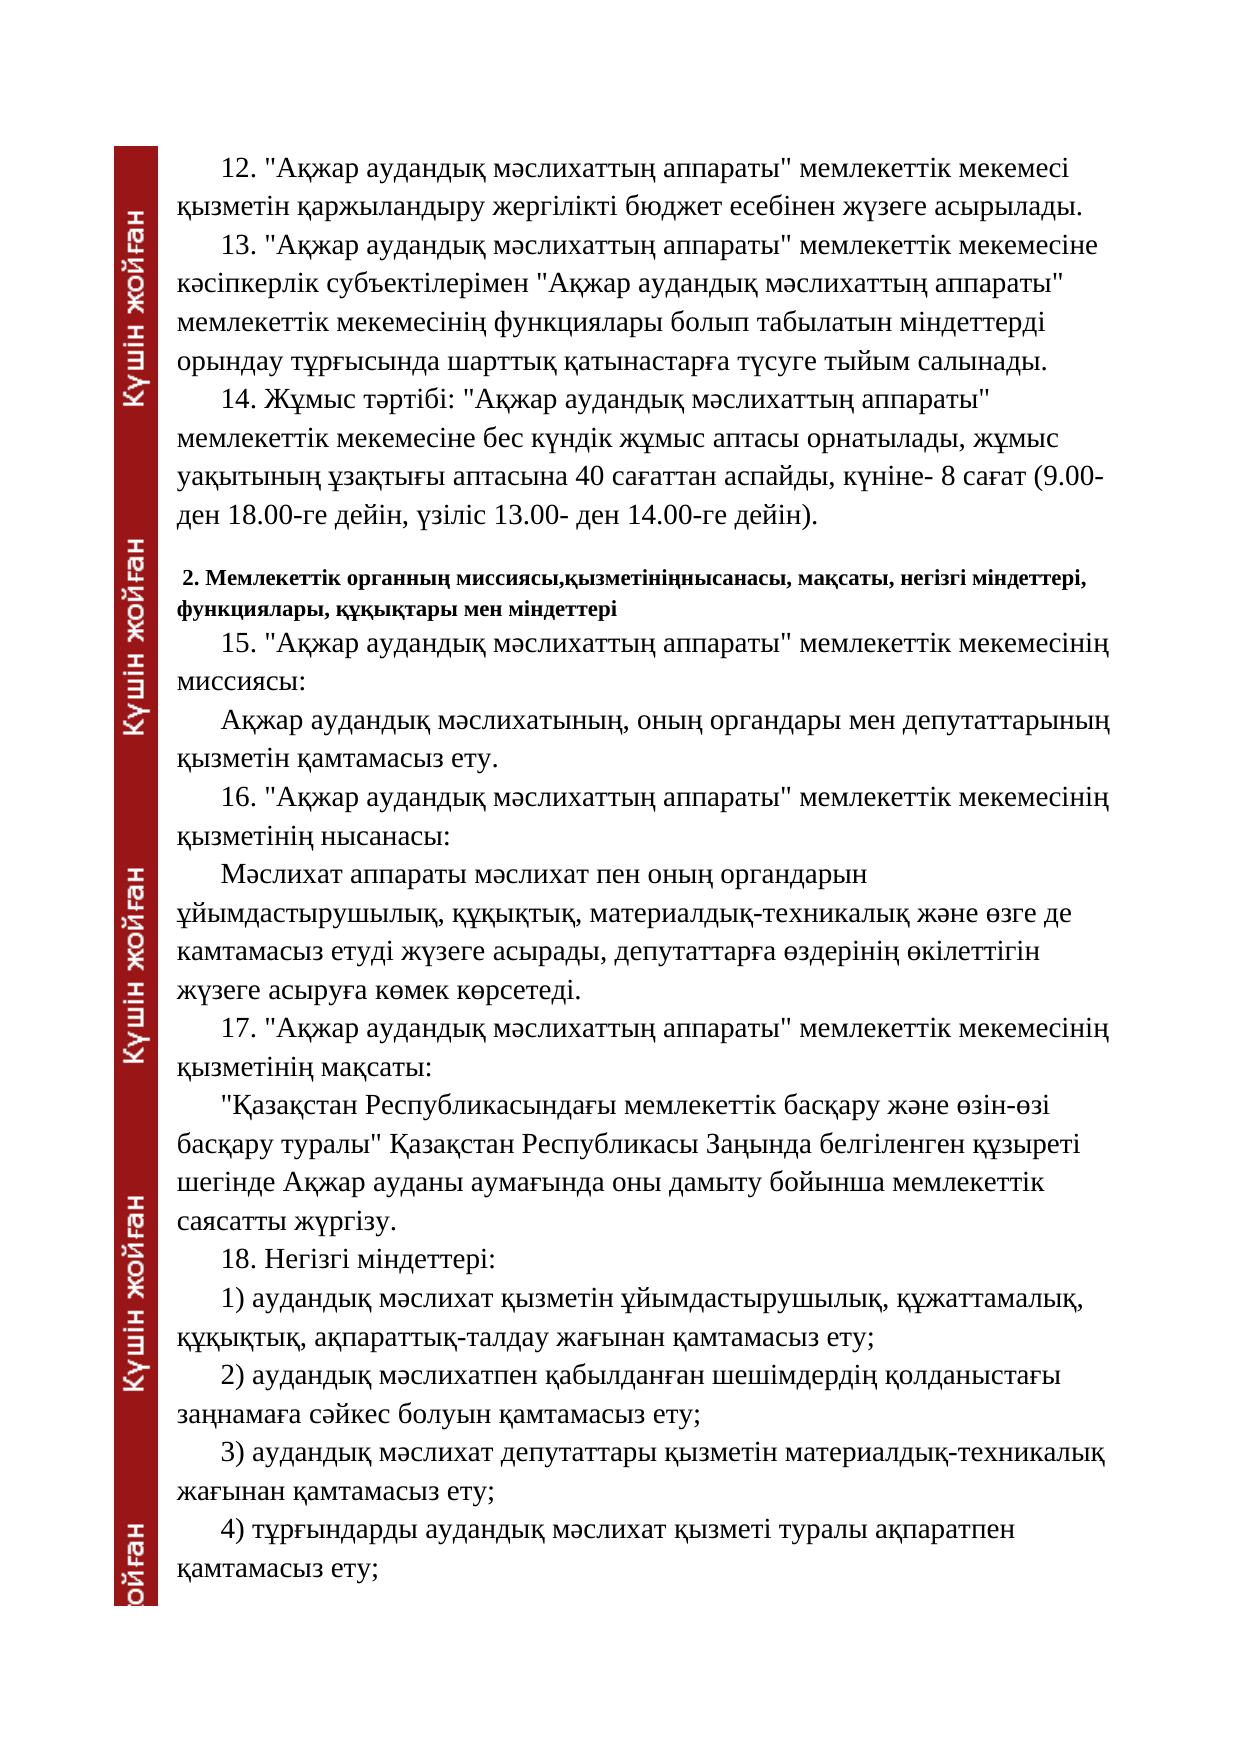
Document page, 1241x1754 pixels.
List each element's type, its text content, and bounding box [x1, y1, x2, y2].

text 2. Мемлекеттік органның миссиясы,қызметініңнысанасы, мақсаты, негізгі міндеттері, функциялары, құқықтары мен міндеттері [112, 564, 1128, 621]
picture [114, 1583, 158, 1606]
picture [114, 621, 158, 625]
picture [114, 146, 158, 150]
